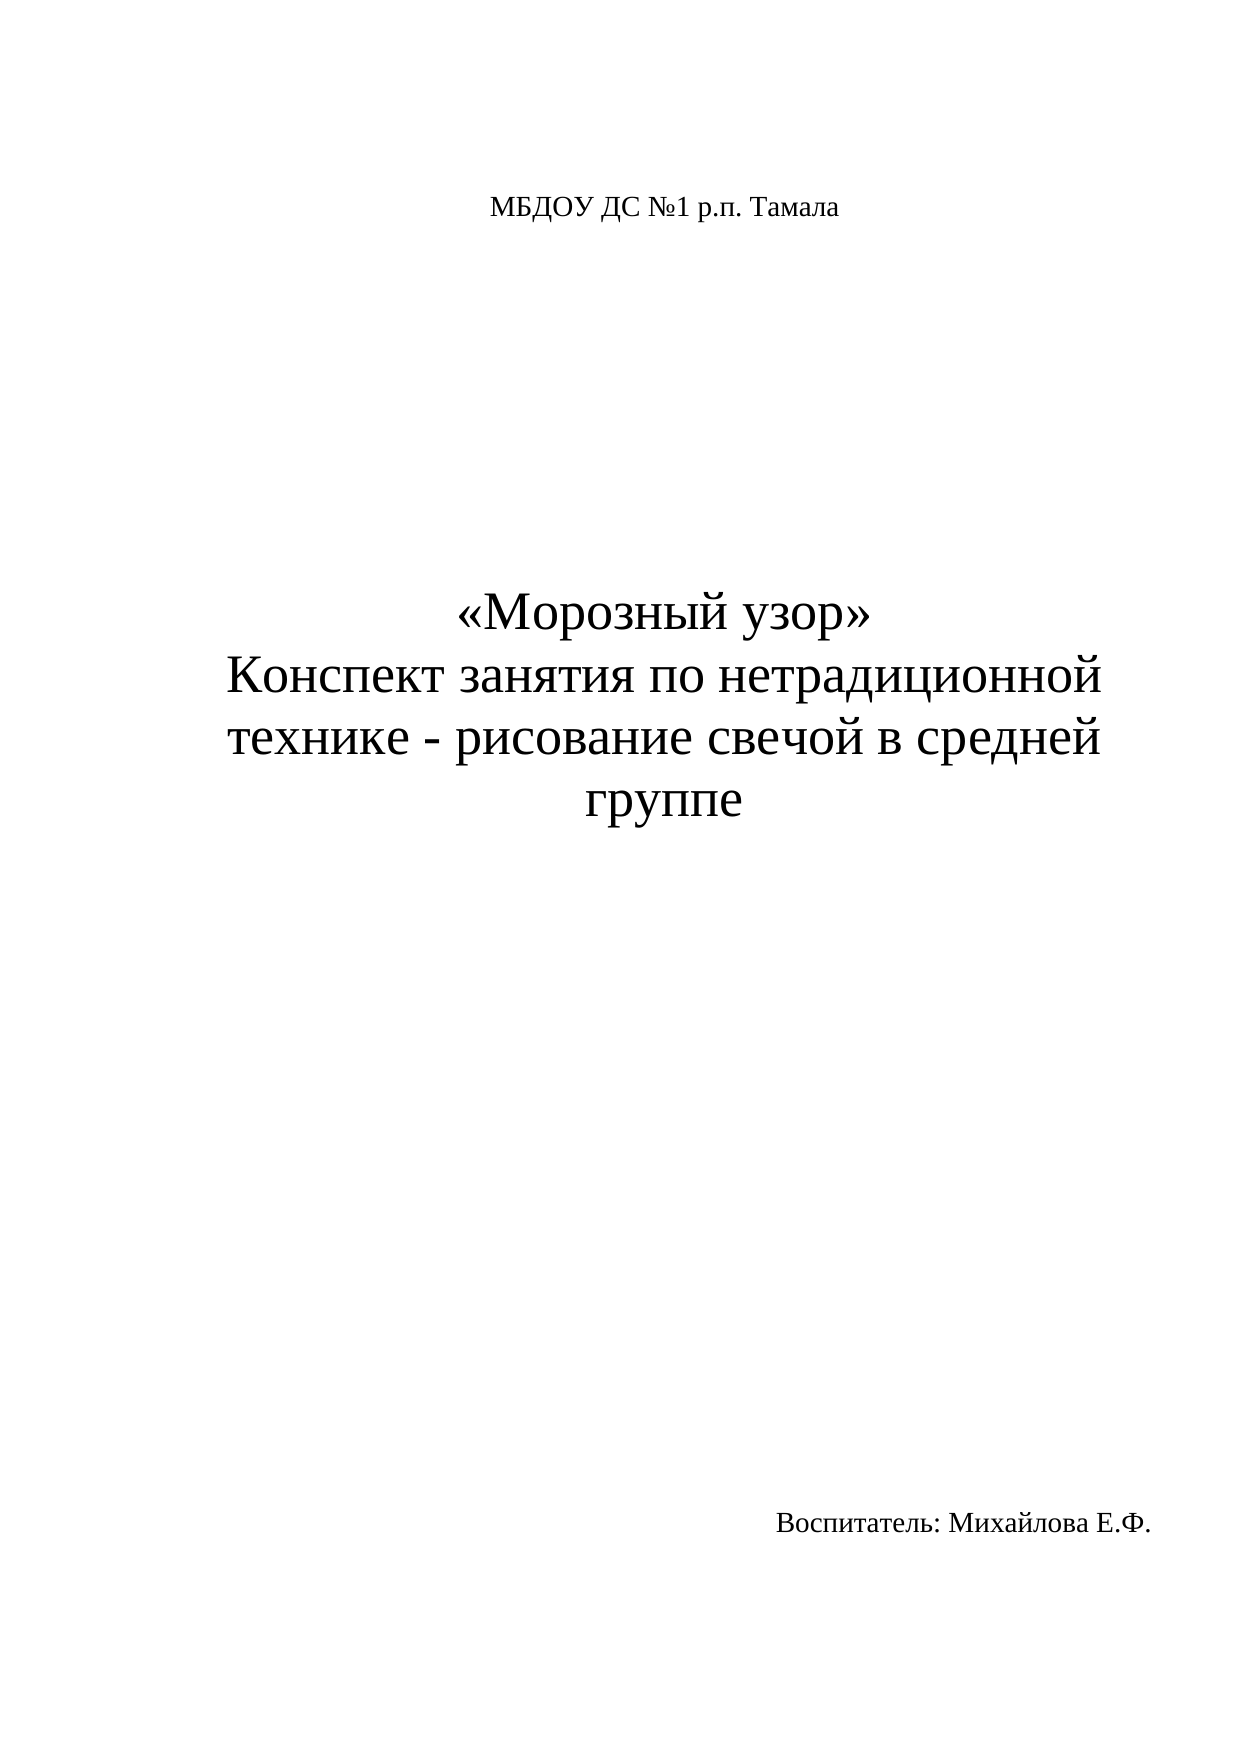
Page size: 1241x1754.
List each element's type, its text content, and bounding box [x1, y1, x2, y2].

text Конспект занятия по нетрадиционной технике - рисование свечой в средней группе [177, 641, 1152, 828]
text «Морозный узор» [177, 579, 1152, 641]
text МБДОУ ДС №1 р.п. Тамала [177, 189, 1152, 223]
text Воспитатель: Михайлова Е.Ф. [177, 1505, 1152, 1539]
